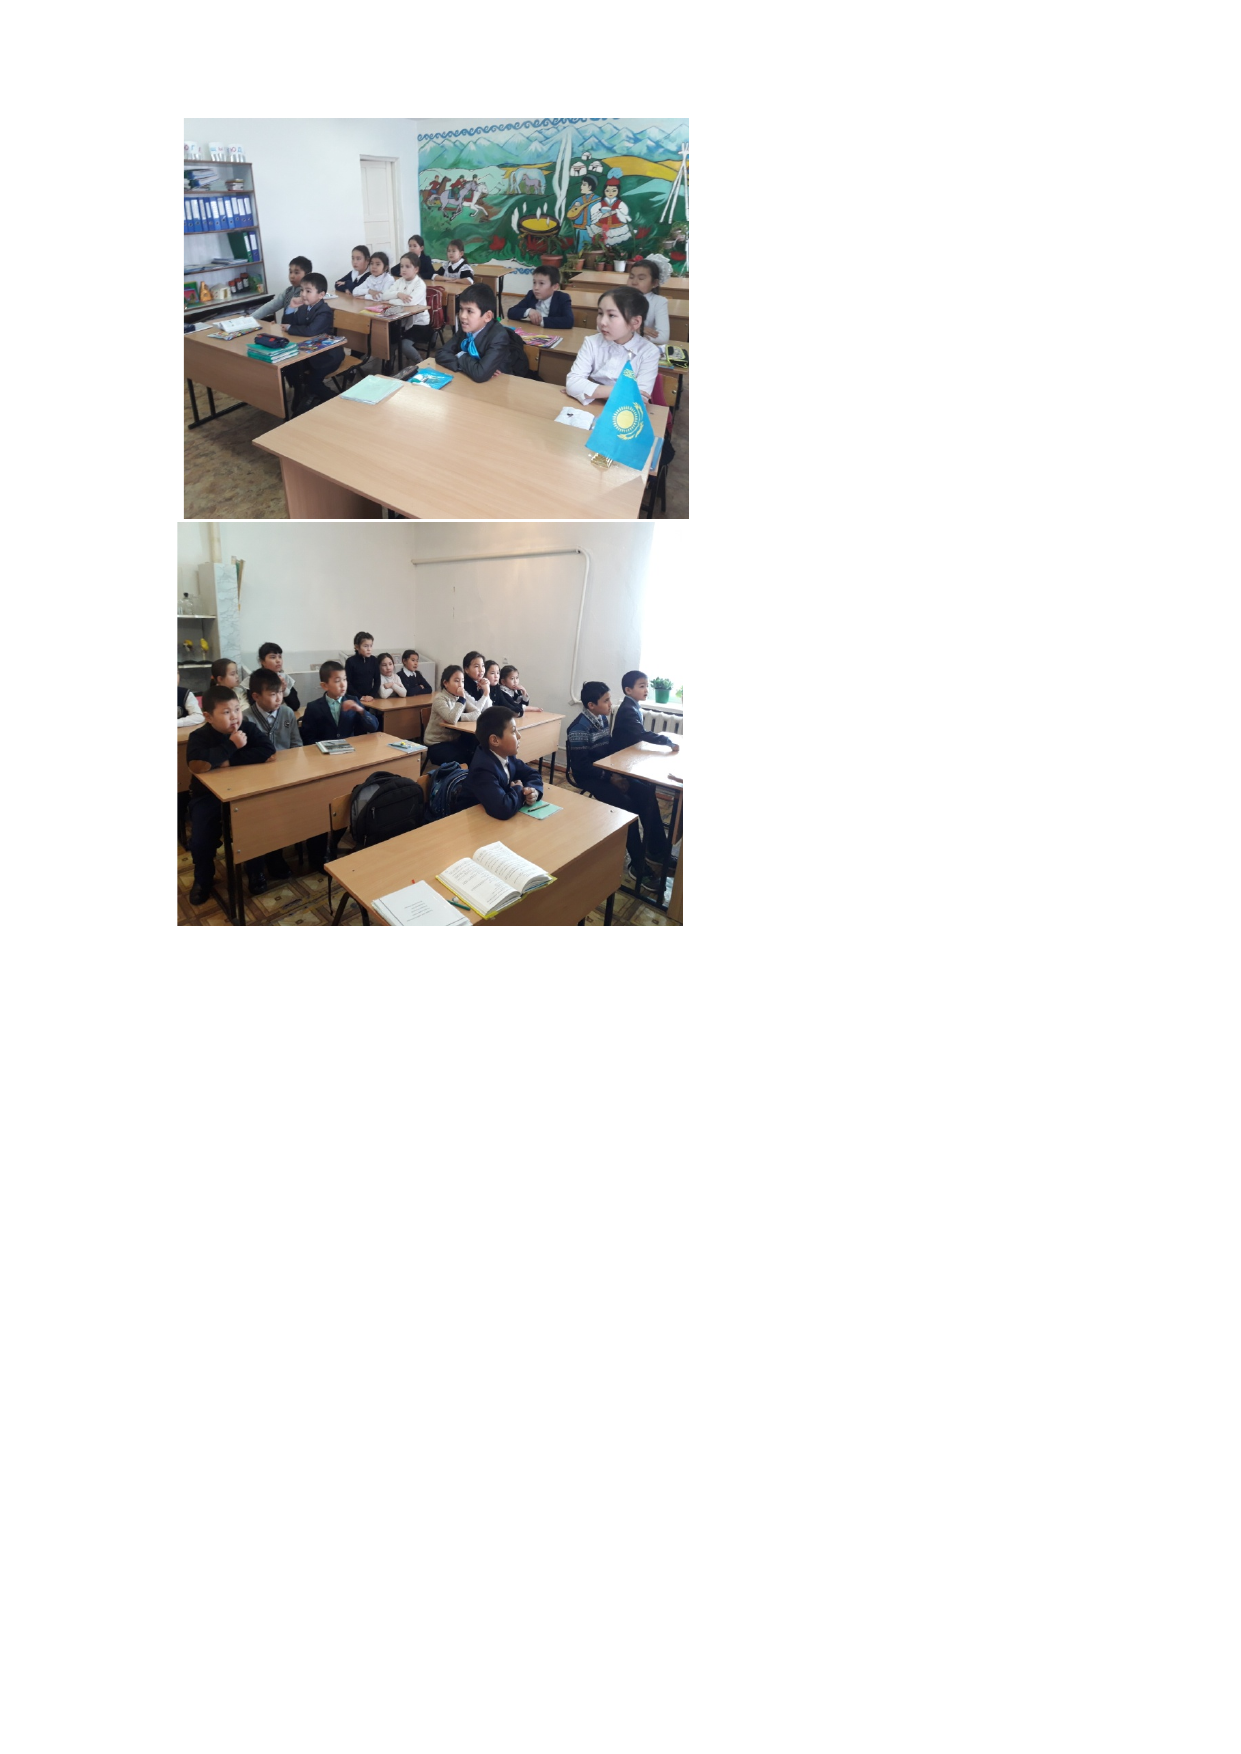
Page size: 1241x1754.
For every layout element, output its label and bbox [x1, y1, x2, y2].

picture [177, 522, 683, 926]
picture [183, 118, 689, 519]
